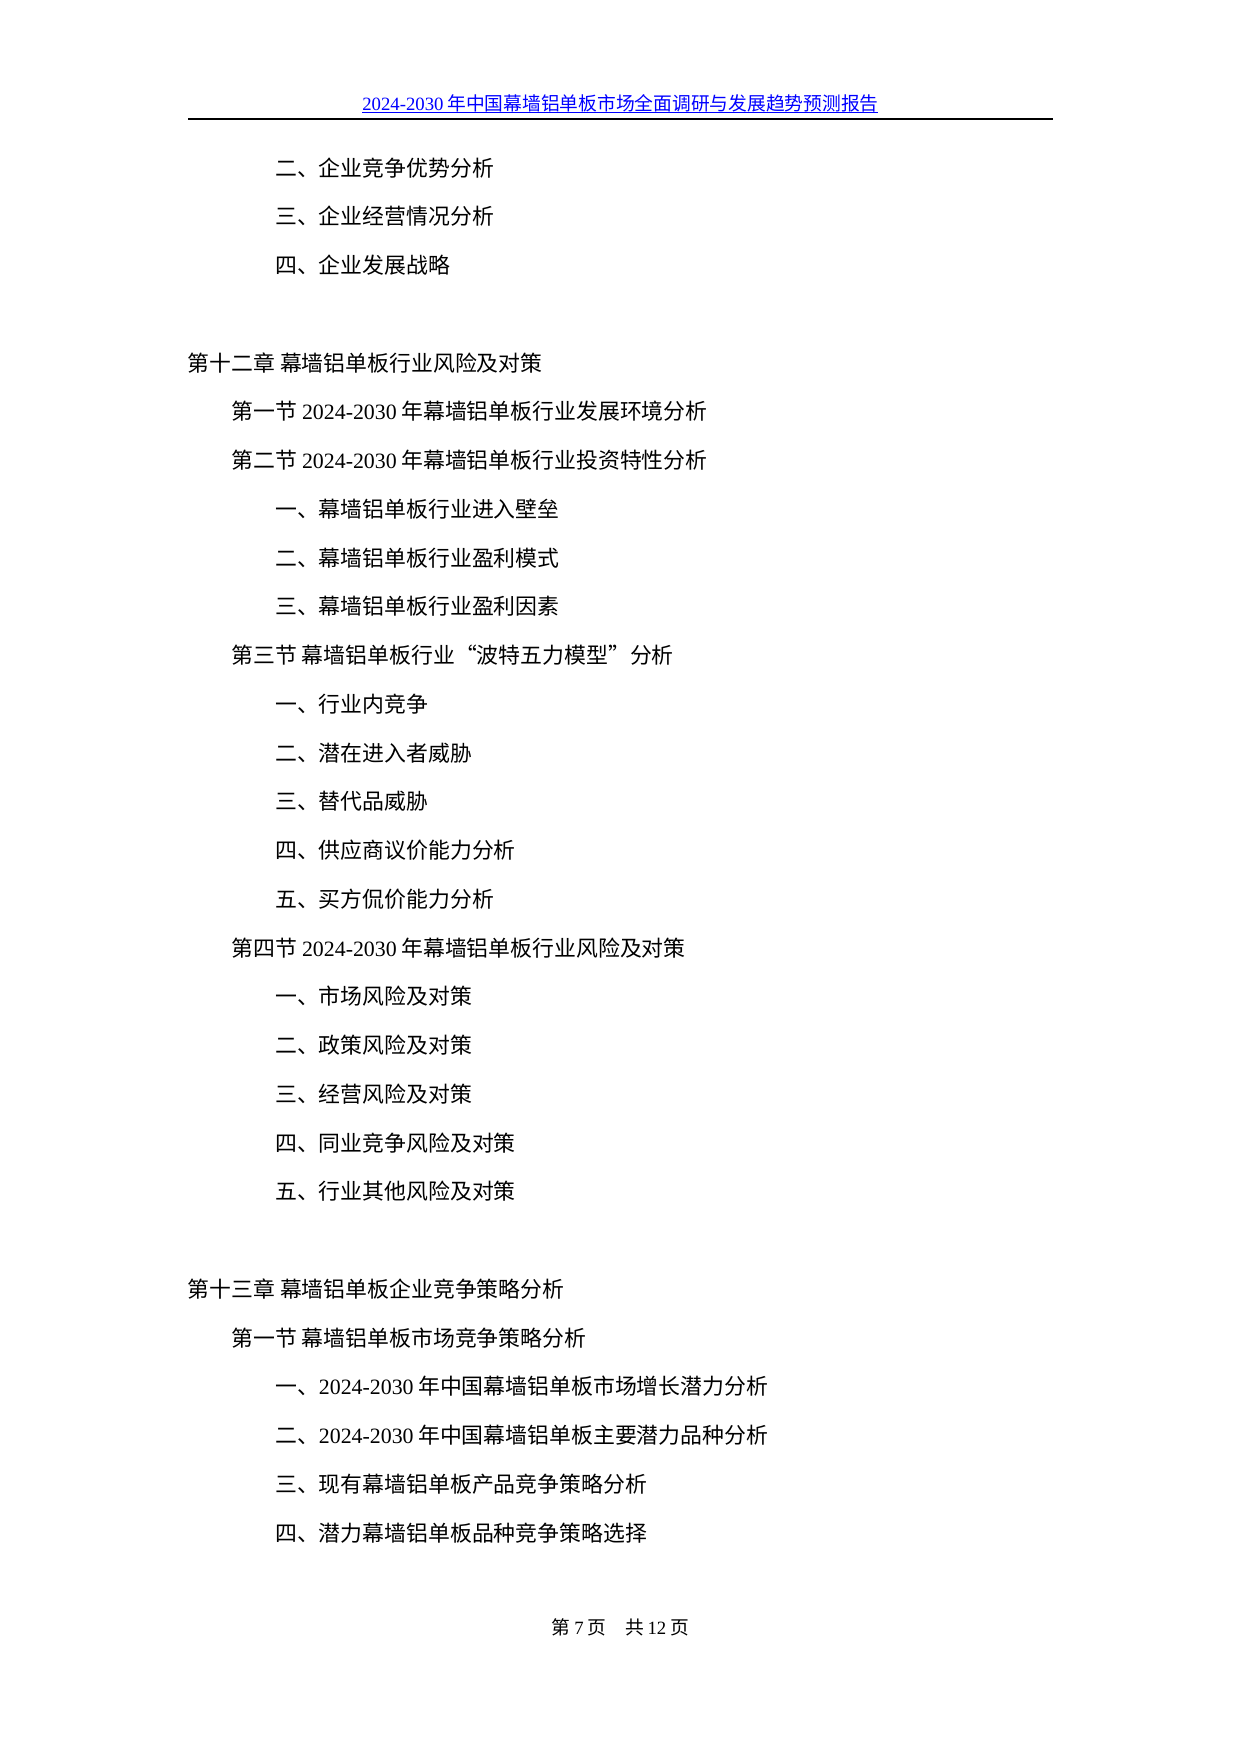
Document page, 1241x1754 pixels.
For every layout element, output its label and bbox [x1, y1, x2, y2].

text [187, 150, 1053, 1548]
